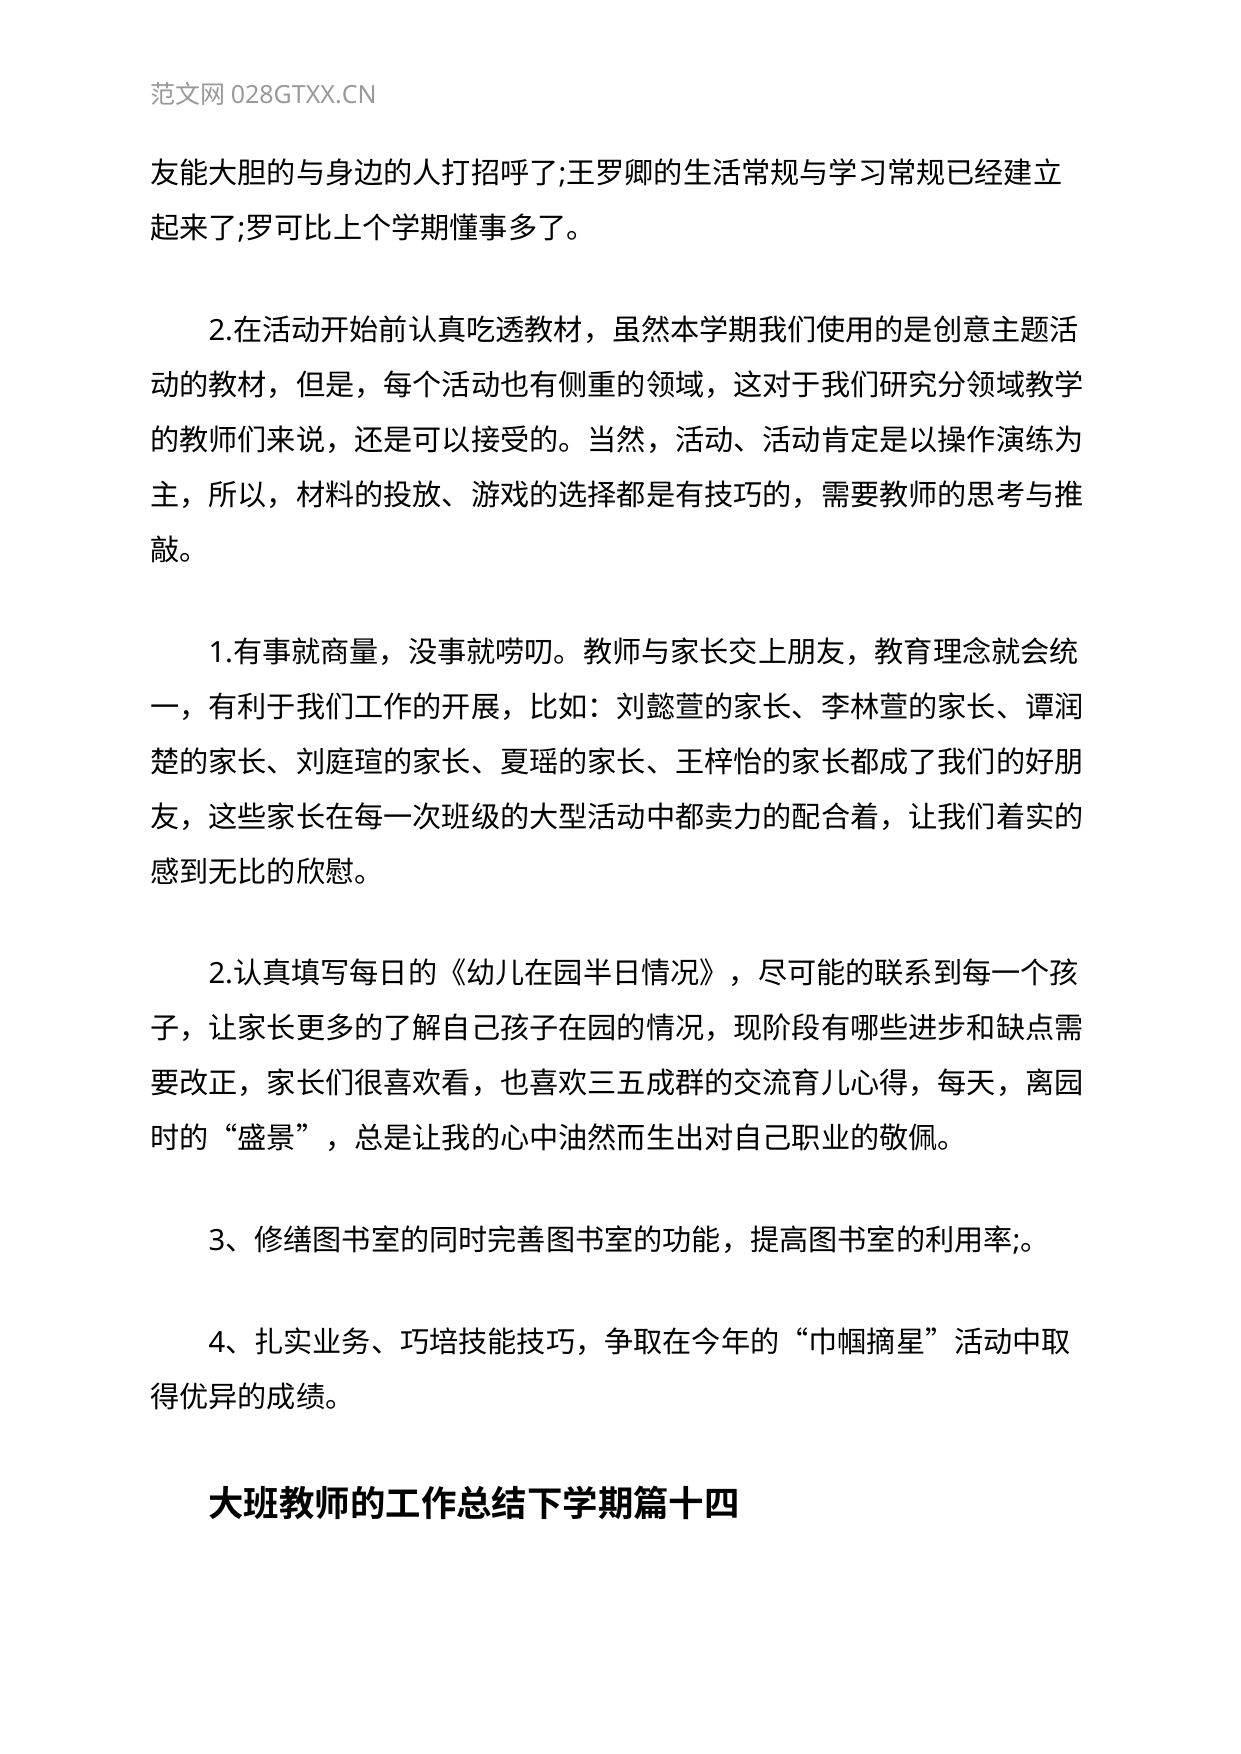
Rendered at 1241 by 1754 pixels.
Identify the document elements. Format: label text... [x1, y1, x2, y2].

text 2.认真填写每日的《幼儿在园半日情况》，尽可能的联系到每一个孩子，让家长更多的了解自己孩子在园的情况，现阶段有哪些进步和缺点需要改正，家长们很喜欢看，也喜欢三五成群的交流育儿心得，每天，离园时的“盛景”，总是让我的心中油然而生出对自己职业的敬佩。 [150, 950, 1090, 1157]
text 大班教师的工作总结下学期篇十四 [150, 1475, 1090, 1526]
text 3、修缮图书室的同时完善图书室的功能，提高图书室的利用率;。 [150, 1216, 1090, 1259]
text 2.在活动开始前认真吃透教材，虽然本学期我们使用的是创意主题活动的教材，但是，每个活动也有侧重的领域，这对于我们研究分领域教学的教师们来说，还是可以接受的。当然，活动、活动肯定是以操作演练为主，所以，材料的投放、游戏的选择都是有技巧的，需要教师的思考与推敲。 [150, 307, 1090, 569]
text 4、扎实业务、巧培技能技巧，争取在今年的“巾帼摘星”活动中取得优异的成绩。 [150, 1318, 1090, 1416]
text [150, 150, 1090, 247]
text 1.有事就商量，没事就唠叨。教师与家长交上朋友，教育理念就会统一，有利于我们工作的开展，比如：刘懿萱的家长、李林萱的家长、谭润楚的家长、刘庭瑄的家长、夏瑶的家长、王梓怡的家长都成了我们的好朋友，这些家长在每一次班级的大型活动中都卖力的配合着，让我们着实的感到无比的欣慰。 [150, 628, 1090, 890]
